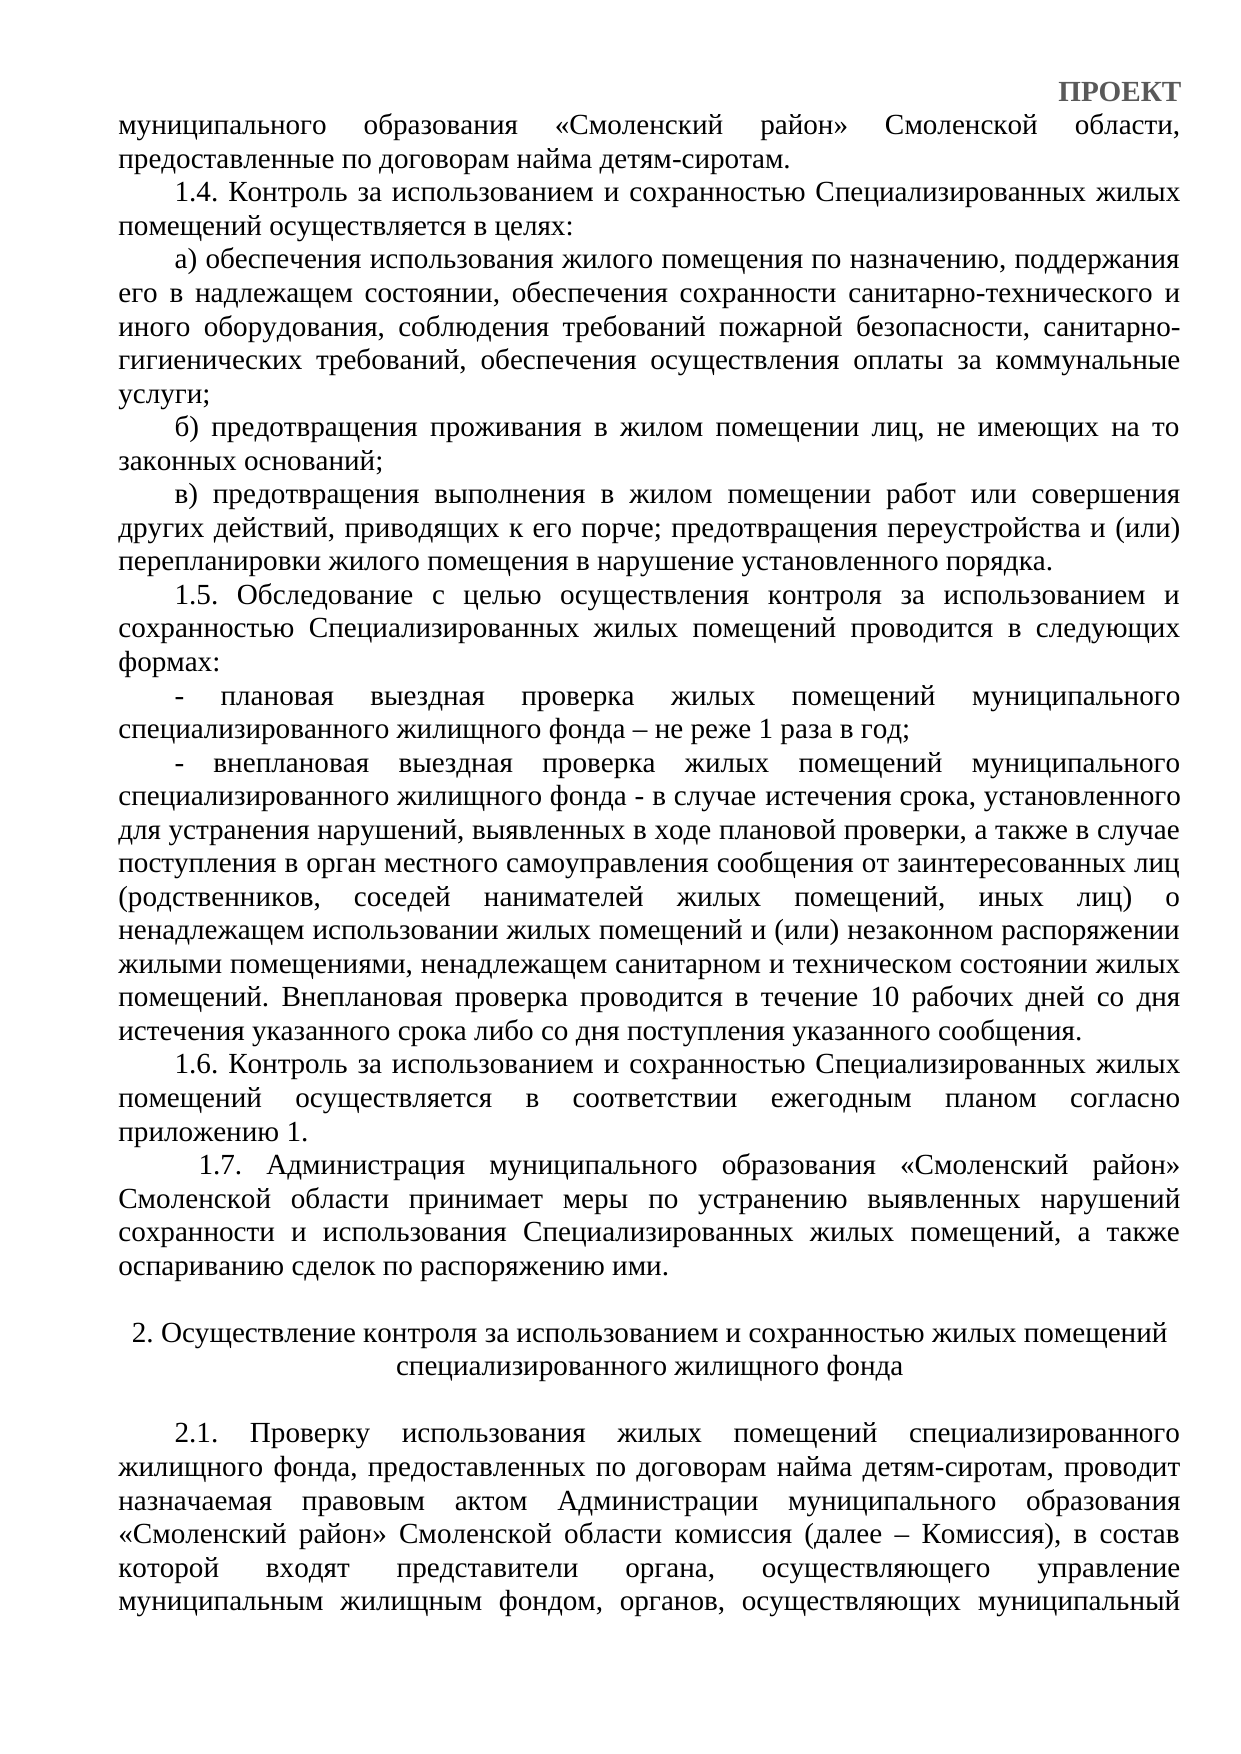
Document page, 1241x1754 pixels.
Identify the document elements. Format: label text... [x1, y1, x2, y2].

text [118, 107, 1181, 174]
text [118, 1416, 1181, 1617]
text в) предотвращения выполнения в жилом помещении работ или совершения других действий, приводящих к его порче; предотвращения переустройства и (или) перепланировки жилого помещения в нарушение установленного порядка. [118, 476, 1181, 577]
text - внеплановая выездная проверка жилых помещений муниципального специализированного жилищного фонда - в случае истечения срока, установленного для устранения нарушений, выявленных в ходе плановой проверки, а также в случае поступления в орган местного самоуправления сообщения от заинтересованных лиц (родственников, соседей нанимателей жилых помещений, иных лиц) о ненадлежащем использовании жилых помещений и (или) незаконном распоряжении жилыми помещениями, ненадлежащем санитарном и техническом состоянии жилых помещений. Внеплановая проверка проводится в течение 10 рабочих дней со дня истечения указанного срока либо со дня поступления указанного сообщения. [118, 745, 1181, 1047]
text 1.4. Контроль за использованием и сохранностью Специализированных жилых помещений осуществляется в целях: [118, 174, 1181, 242]
text 1.5. Обследование с целью осуществления контроля за использованием и сохранностью Специализированных жилых помещений проводится в следующих формах: [118, 577, 1181, 678]
text 1.6. Контроль за использованием и сохранностью Специализированных жилых помещений осуществляется в соответствии ежегодным планом согласно приложению 1. [118, 1047, 1181, 1147]
text - плановая выездная проверка жилых помещений муниципального специализированного жилищного фонда – не реже 1 раза в год; [118, 678, 1181, 745]
text 2. Осуществление контроля за использованием и сохранностью жилых помещений специализированного жилищного фонда [118, 1315, 1181, 1382]
text а) обеспечения использования жилого помещения по назначению, поддержания его в надлежащем состоянии, обеспечения сохранности санитарно-технического и иного оборудования, соблюдения требований пожарной безопасности, санитарно-гигиенических требований, обеспечения осуществления оплаты за коммунальные услуги; [118, 242, 1181, 409]
text 1.7. Администрация муниципального образования «Смоленский район» Смоленской области принимает меры по устранению выявленных нарушений сохранности и использования Специализированных жилых помещений, а также оспариванию сделок по распоряжению ими. [118, 1147, 1181, 1281]
text б) предотвращения проживания в жилом помещении лиц, не имеющих на то законных оснований; [118, 409, 1181, 476]
